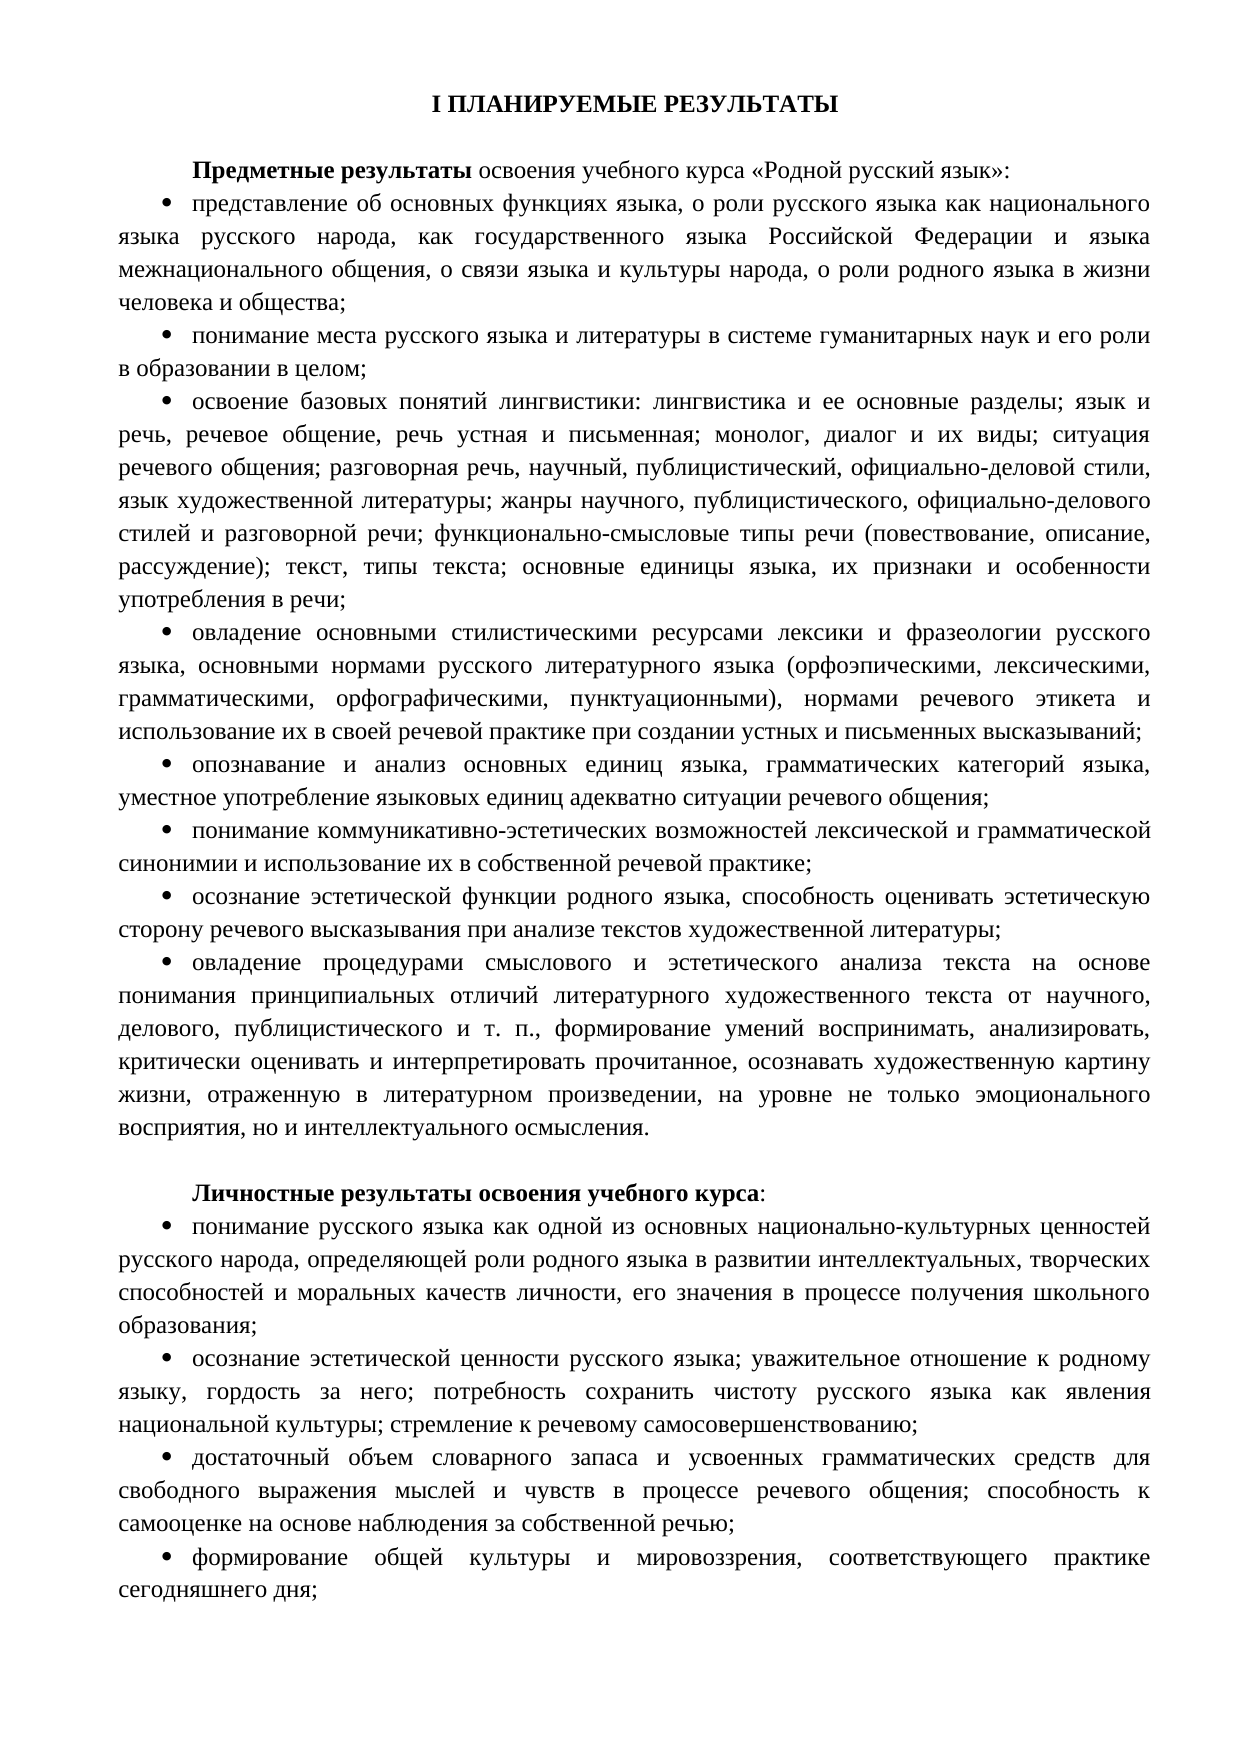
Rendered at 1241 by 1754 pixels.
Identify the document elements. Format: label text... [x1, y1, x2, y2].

list осознание эстетической ценности русского языка; уважительное отношение к родному языку, гордость за него; потребность сохранить чистоту русского языка как явления национальной культуры; стремление к речевому самосовершенствованию; [118, 1343, 1152, 1438]
text I ПЛАНИРУЕМЫЕ РЕЗУЛЬТАТЫ [118, 89, 1152, 117]
text Личностные результаты освоения учебного курса: [118, 1178, 1152, 1207]
list понимание места русского языка и литературы в системе гуманитарных наук и его роли в образовании в целом; [118, 320, 1152, 382]
list формирование общей культуры и мировоззрения, соответствующего практике сегодняшнего дня; [118, 1542, 1152, 1603]
list представление об основных функциях языка, о роли русского языка как национального языка русского народа, как государственного языка Российской Федерации и языка межнационального общения, о связи языка и культуры народа, о роли родного языка в жизни человека и общества; [118, 188, 1152, 316]
list понимание русского языка как одной из основных национально-культурных ценностей русского народа, определяющей роли родного языка в развитии интеллектуальных, творческих способностей и моральных качеств личности, его значения в процессе получения школьного образования; [118, 1211, 1152, 1339]
list понимание коммуникативно-эстетических возможностей лексической и грамматической синонимии и использование их в собственной речевой практике; [118, 815, 1152, 877]
list овладение основными стилистическими ресурсами лексики и фразеологии русского языка, основными нормами русского литературного языка (орфоэпическими, лексическими, грамматическими, орфографическими, пунктуационными), нормами речевого этикета и использование их в своей речевой практике при создании устных и письменных высказываний; [118, 617, 1152, 745]
list достаточный объем словарного запаса и усвоенных грамматических средств для свободного выражения мыслей и чувств в процессе речевого общения; способность к самооценке на основе наблюдения за собственной речью; [118, 1442, 1152, 1537]
list осознание эстетической функции родного языка, способность оценивать эстетическую сторону речевого высказывания при анализе текстов художественной литературы; [118, 881, 1152, 943]
list овладение процедурами смыслового и эстетического анализа текста на основе понимания принципиальных отличий литературного художественного текста от научного, делового, публицистического и т. п., формирование умений воспринимать, анализировать, критически оценивать и интерпретировать прочитанное, осознавать художественную картину жизни, отраженную в литературном произведении, на уровне не только эмоционального восприятия, но и интеллектуального осмысления. [118, 947, 1152, 1141]
list опознавание и анализ основных единиц языка, грамматических категорий языка, уместное употребление языковых единиц адекватно ситуации речевого общения; [118, 749, 1152, 811]
list освоение базовых понятий лингвистики: лингвистика и ее основные разделы; язык и речь, речевое общение, речь устная и письменная; монолог, диалог и их виды; ситуация речевого общения; разговорная речь, научный, публицистический, официально-деловой стили, язык художественной литературы; жанры научного, публицистического, официально-делового стилей и разговорной речи; функционально-смысловые типы речи (повествование, описание, рассуждение); текст, типы текста; основные единицы языка, их признаки и особенности употребления в речи; [118, 386, 1152, 613]
text Предметные результаты освоения учебного курса «Родной русский язык»: [118, 155, 1152, 183]
